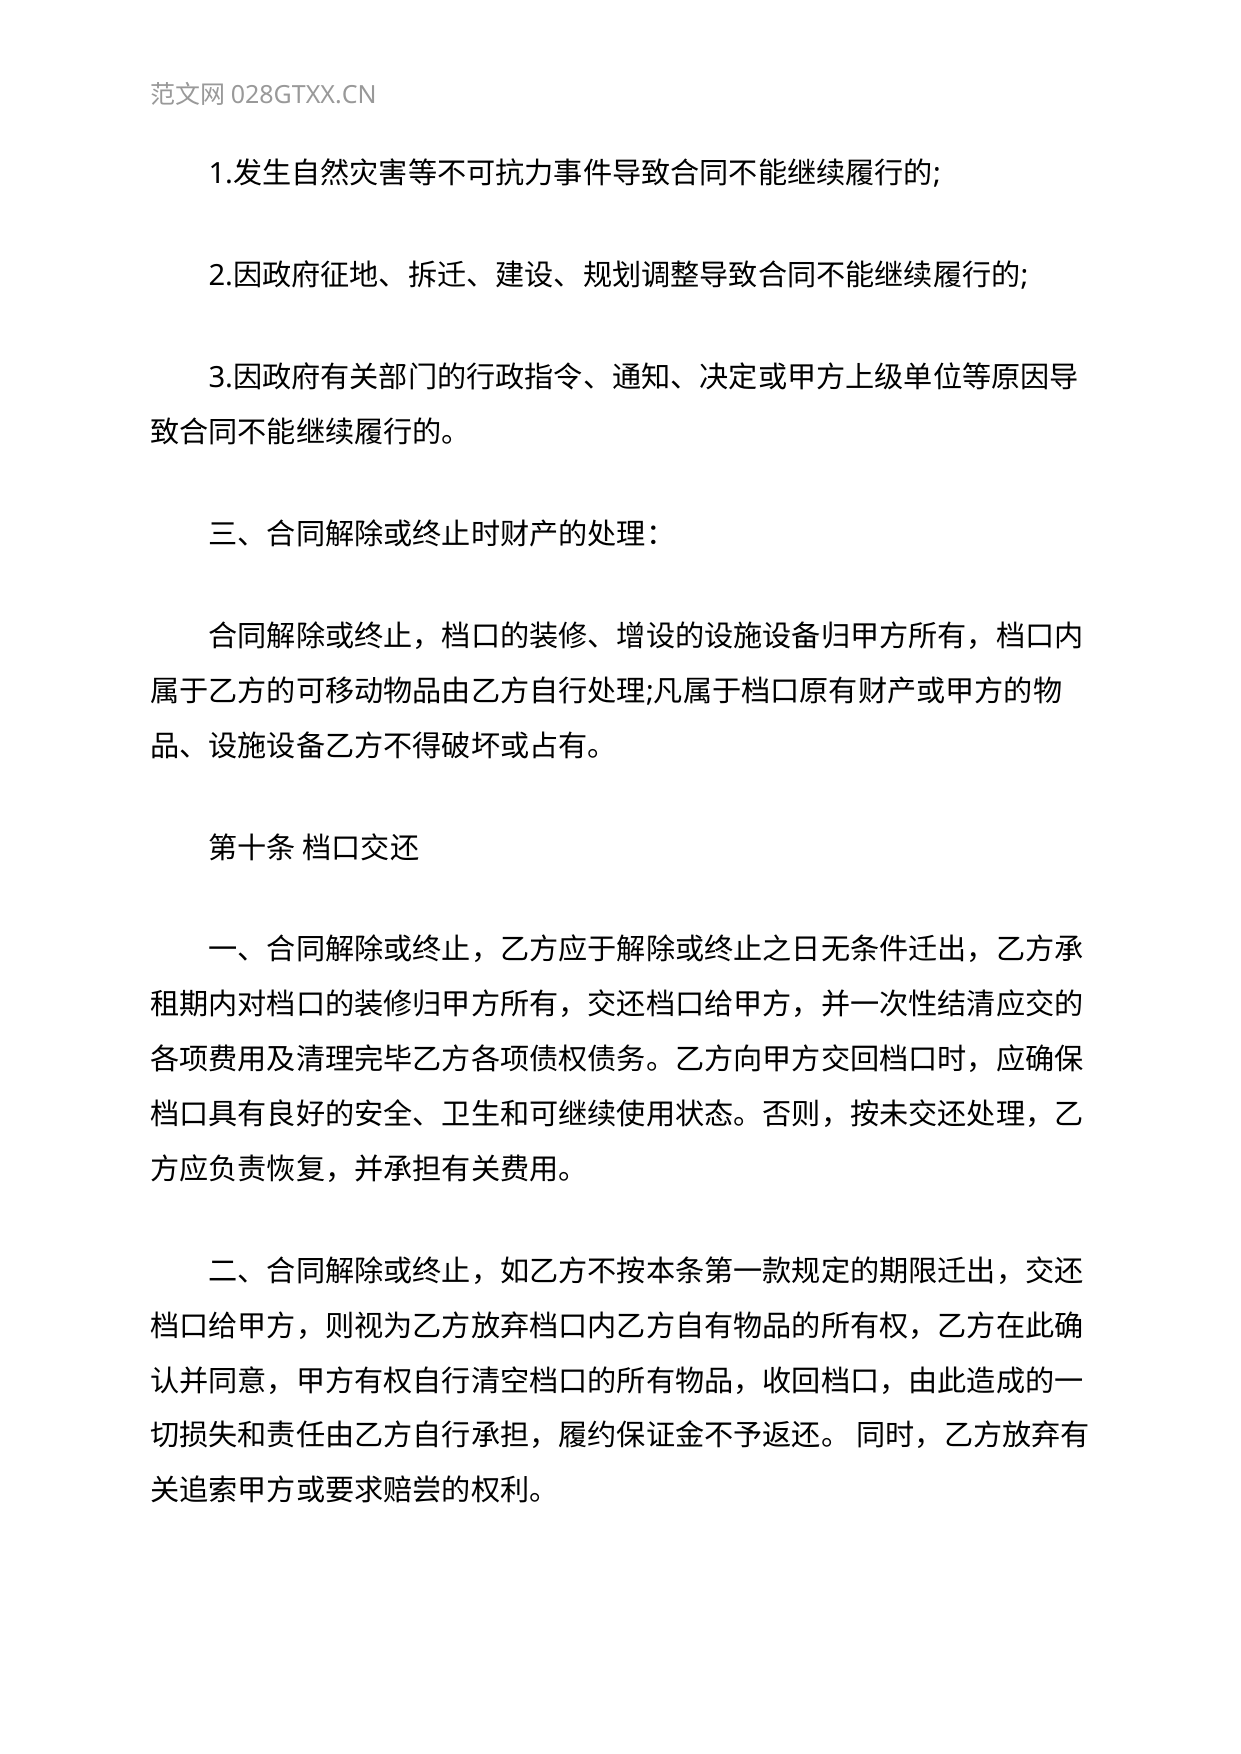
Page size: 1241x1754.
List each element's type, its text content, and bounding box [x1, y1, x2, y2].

text 三、合同解除或终止时财产的处理： [150, 511, 1090, 553]
text 第十条 档口交还 [150, 824, 1090, 866]
text 2.因政府征地、拆迁、建设、规划调整导致合同不能继续履行的; [150, 252, 1090, 294]
text 一、合同解除或终止，乙方应于解除或终止之日无条件迁出，乙方承租期内对档口的装修归甲方所有，交还档口给甲方，并一次性结清应交的各项费用及清理完毕乙方各项债权债务。乙方向甲方交回档口时，应确保档口具有良好的安全、卫生和可继续使用状态。否则，按未交还处理，乙方应负责恢复，并承担有关费用。 [150, 926, 1090, 1188]
text 合同解除或终止，档口的装修、增设的设施设备归甲方所有，档口内属于乙方的可移动物品由乙方自行处理;凡属于档口原有财产或甲方的物品、设施设备乙方不得破坏或占有。 [150, 612, 1090, 765]
text 3.因政府有关部门的行政指令、通知、决定或甲方上级单位等原因导致合同不能继续履行的。 [150, 354, 1090, 451]
text 1.发生自然灾害等不可抗力事件导致合同不能继续履行的; [150, 150, 1090, 192]
text 二、合同解除或终止，如乙方不按本条第一款规定的期限迁出，交还档口给甲方，则视为乙方放弃档口内乙方自有物品的所有权，乙方在此确认并同意，甲方有权自行清空档口的所有物品，收回档口，由此造成的一切损失和责任由乙方自行承担，履约保证金不予返还。 同时，乙方放弃有关追索甲方或要求赔尝的权利。 [150, 1247, 1090, 1509]
